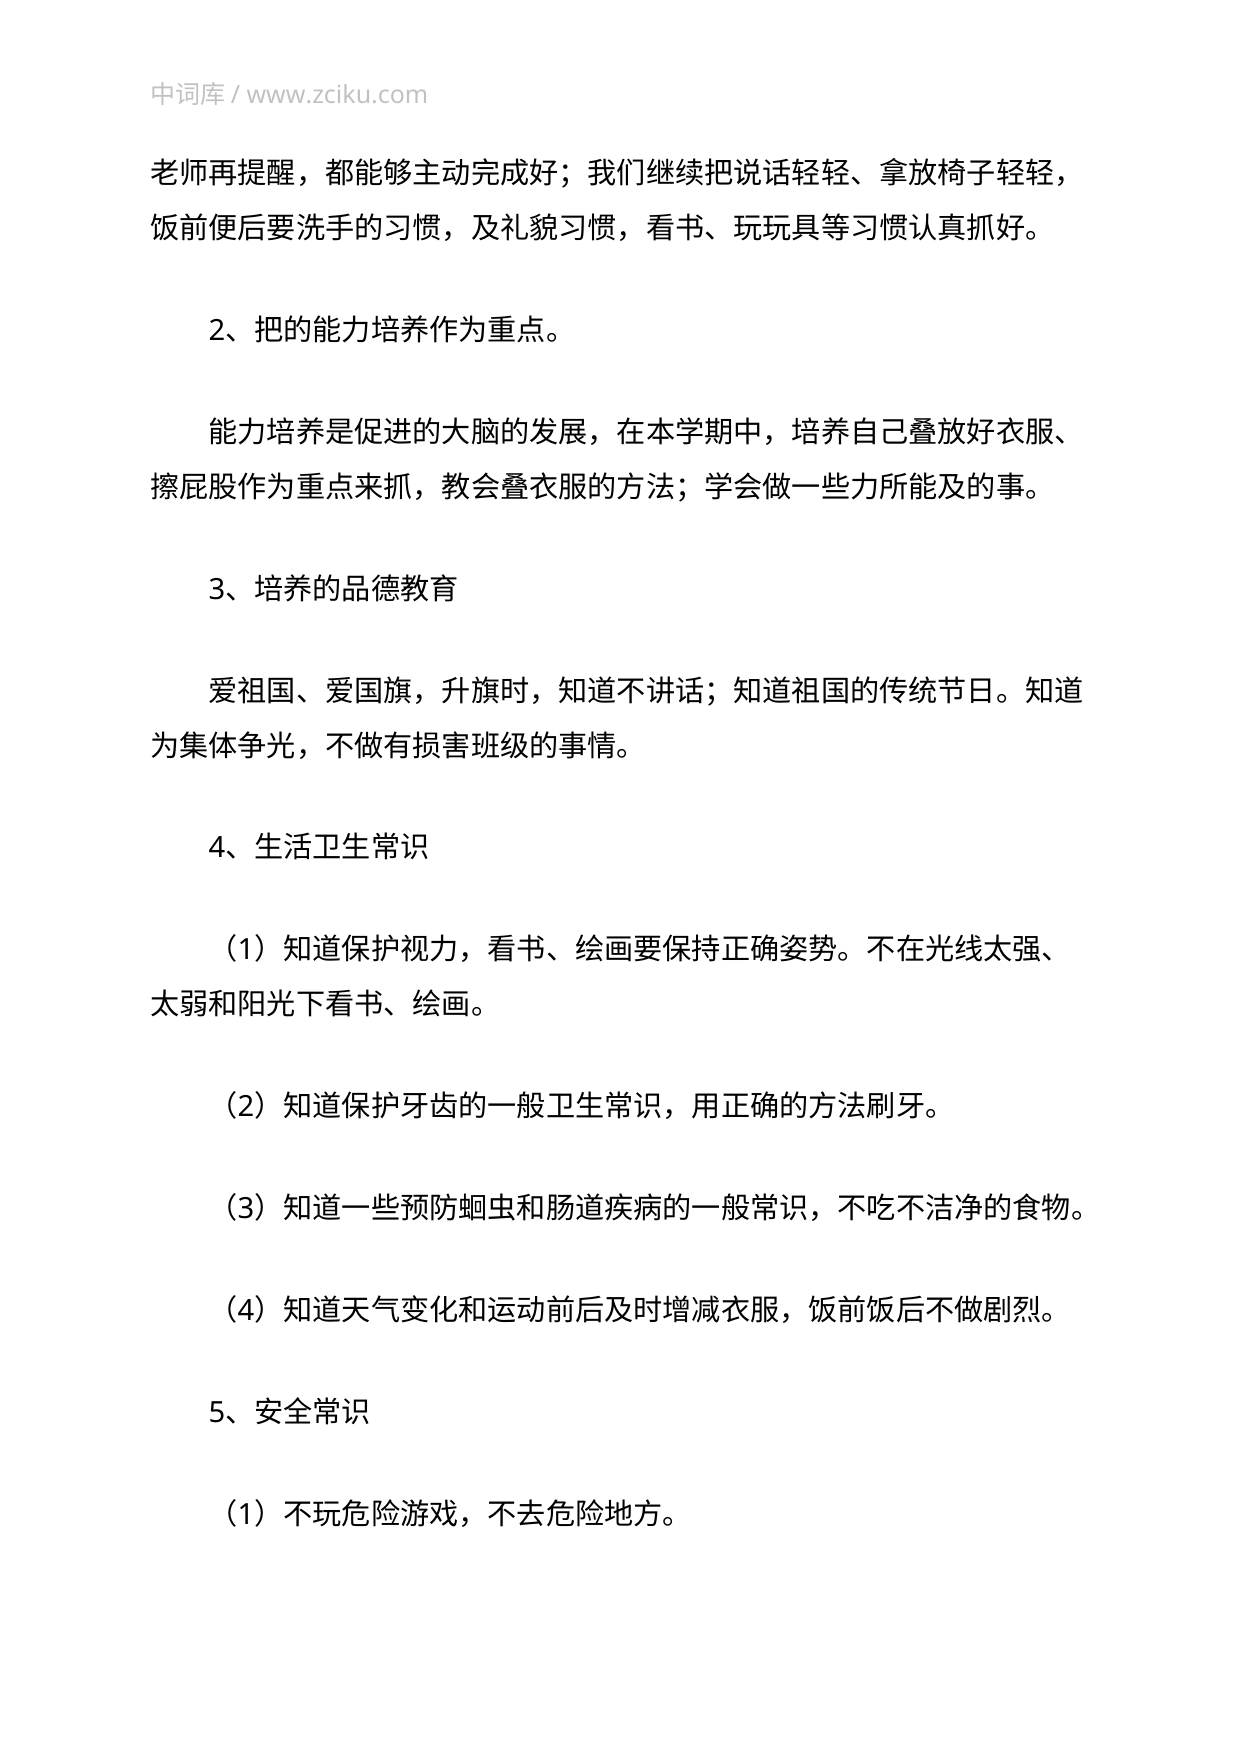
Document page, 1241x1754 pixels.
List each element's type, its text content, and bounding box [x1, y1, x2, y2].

text （2）知道保护牙齿的一般卫生常识，用正确的方法刷牙。 [150, 1083, 1090, 1125]
text （4）知道天气变化和运动前后及时增减衣服，饭前饭后不做剧烈。 [150, 1287, 1090, 1329]
text 3、培养的品德教育 [150, 565, 1090, 608]
text 2、把的能力培养作为重点。 [150, 307, 1090, 349]
text （1）不玩危险游戏，不去危险地方。 [150, 1491, 1090, 1533]
text （3）知道一些预防蛔虫和肠道疾病的一般常识，不吃不洁净的食物。 [150, 1185, 1090, 1227]
text 4、生活卫生常识 [150, 824, 1090, 866]
text 5、安全常识 [150, 1389, 1090, 1431]
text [150, 150, 1090, 247]
text 爱祖国、爱国旗，升旗时，知道不讲话；知道祖国的传统节日。知道为集体争光，不做有损害班级的事情。 [150, 667, 1090, 764]
text （1）知道保护视力，看书、绘画要保持正确姿势。不在光线太强、太弱和阳光下看书、绘画。 [150, 926, 1090, 1023]
text 能力培养是促进的大脑的发展，在本学期中，培养自己叠放好衣服、擦屁股作为重点来抓，教会叠衣服的方法；学会做一些力所能及的事。 [150, 409, 1090, 506]
